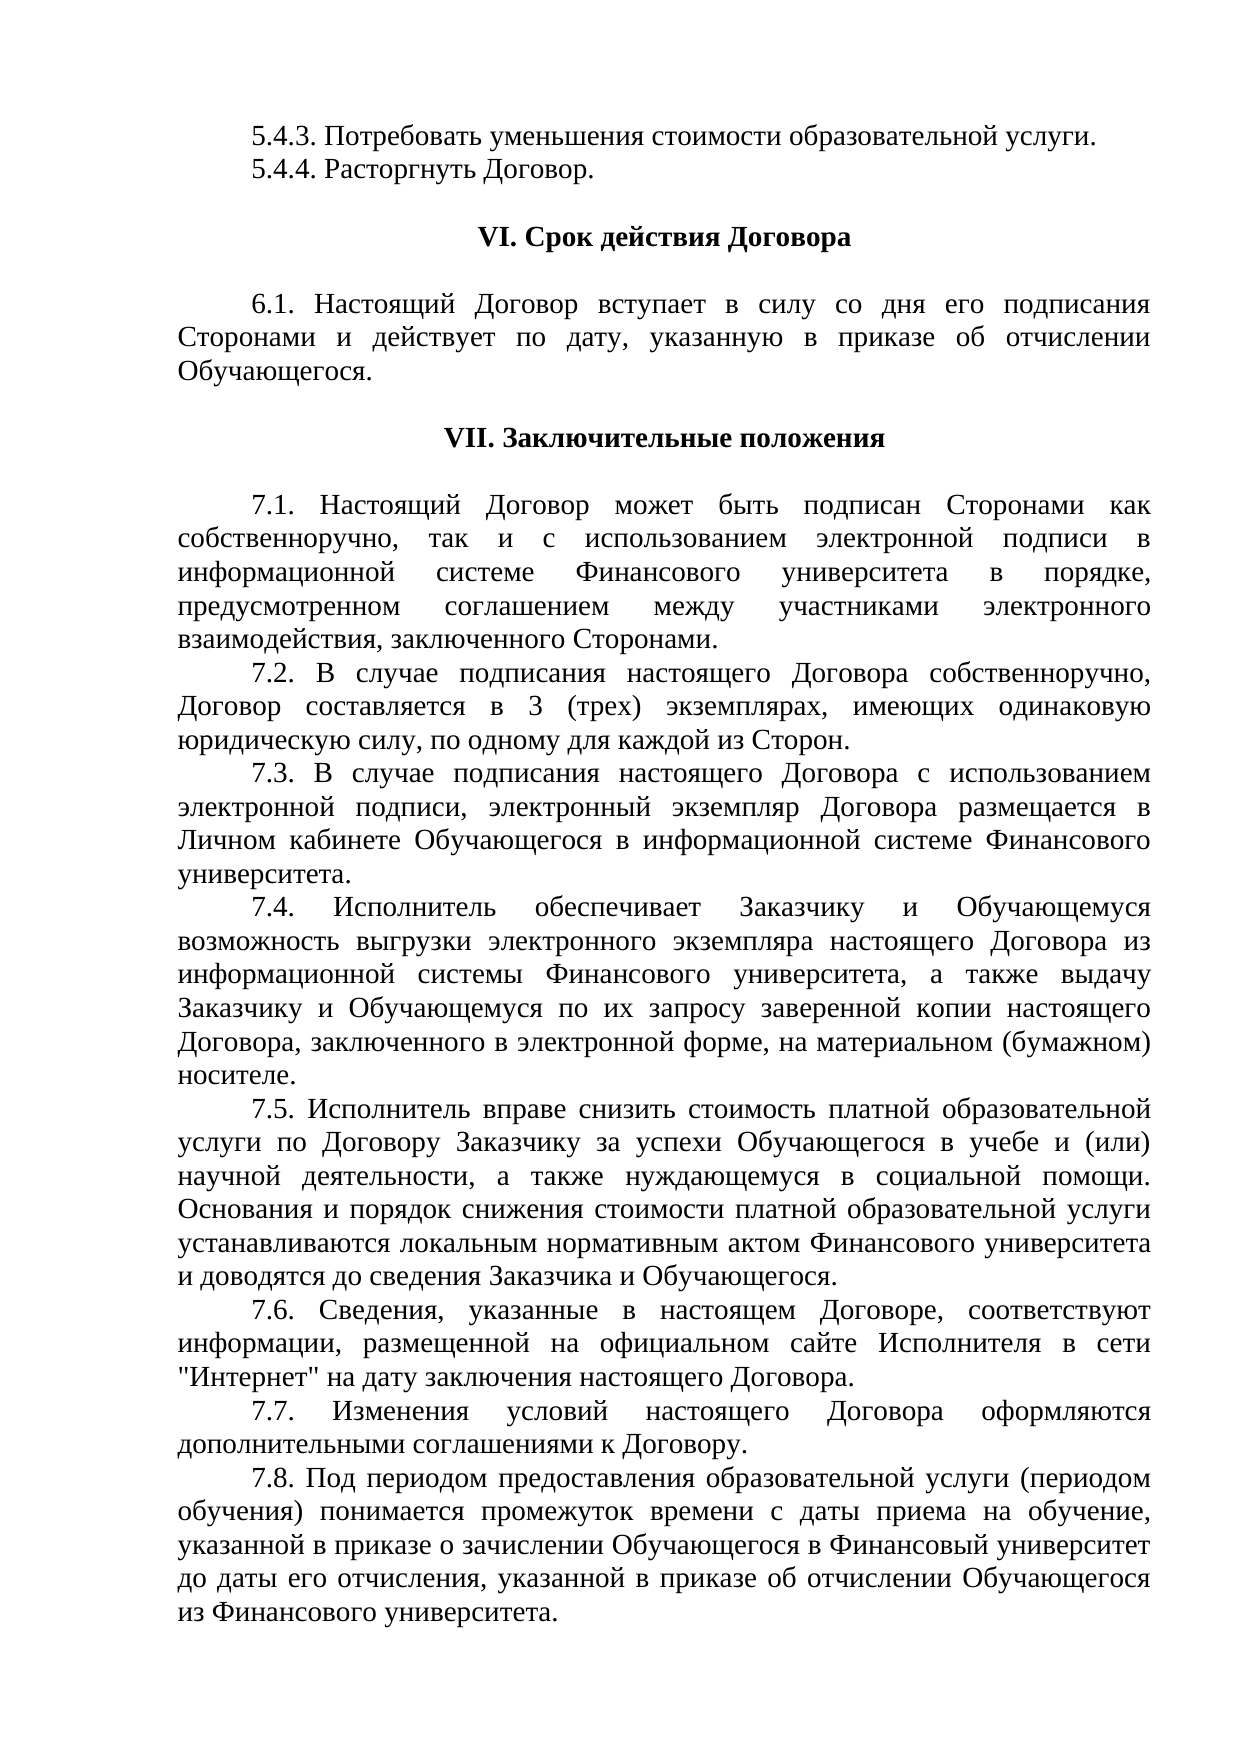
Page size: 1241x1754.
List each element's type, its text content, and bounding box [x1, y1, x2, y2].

text 7.1. Настоящий Договор может быть подписан Сторонами как собственноручно, так и с использованием электронной подписи в информационной системе Финансового университета в порядке, предусмотренном соглашением между участниками электронного взаимодействия, заключенного Сторонами. [177, 487, 1152, 655]
text 7.5. Исполнитель вправе снизить стоимость платной образовательной услуги по Договору Заказчику за успехи Обучающегося в учебе и (или) научной деятельности, а также нуждающемуся в социальной помощи. Основания и порядок снижения стоимости платной образовательной услуги устанавливаются локальным нормативным актом Финансового университета и доводятся до сведения Заказчика и Обучающегося. [177, 1091, 1152, 1292]
text 7.6. Сведения, указанные в настоящем Договоре, соответствуют информации, размещенной на официальном сайте Исполнителя в сети "Интернет" на дату заключения настоящего Договора. [177, 1292, 1152, 1393]
text VII. Заключительные положения [177, 420, 1152, 453]
text 7.2. В случае подписания настоящего Договора собственноручно, Договор составляется в 3 (трех) экземплярах, имеющих одинаковую юридическую силу, по одному для каждой из Сторон. [177, 655, 1152, 755]
text 5.4.3. Потребовать уменьшения стоимости образовательной услуги. [177, 118, 1152, 152]
text 7.4. Исполнитель обеспечивает Заказчику и Обучающемуся возможность выгрузки электронного экземпляра настоящего Договора из информационной системы Финансового университета, а также выдачу Заказчику и Обучающемуся по их запросу заверенной копии настоящего Договора, заключенного в электронной форме, на материальном (бумажном) носителе. [177, 889, 1152, 1091]
text 7.8. Под периодом предоставления образовательной услуги (периодом обучения) понимается промежуток времени с даты приема на обучение, указанной в приказе о зачислении Обучающегося в Финансовый университет до даты его отчисления, указанной в приказе об отчислении Обучающегося из Финансового университета. [177, 1460, 1152, 1627]
text 7.7. Изменения условий настоящего Договора оформляются дополнительными соглашениями к Договору. [177, 1393, 1152, 1460]
text 6.1. Настоящий Договор вступает в силу со дня его подписания Сторонами и действует по дату, указанную в приказе об отчислении Обучающегося. [177, 286, 1152, 386]
text VI. Срок действия Договора [177, 219, 1152, 252]
text 7.3. В случае подписания настоящего Договора с использованием электронной подписи, электронный экземпляр Договора размещается в Личном кабинете Обучающегося в информационной системе Финансового университета. [177, 755, 1152, 889]
text 5.4.4. Расторгнуть Договор. [177, 152, 1152, 185]
